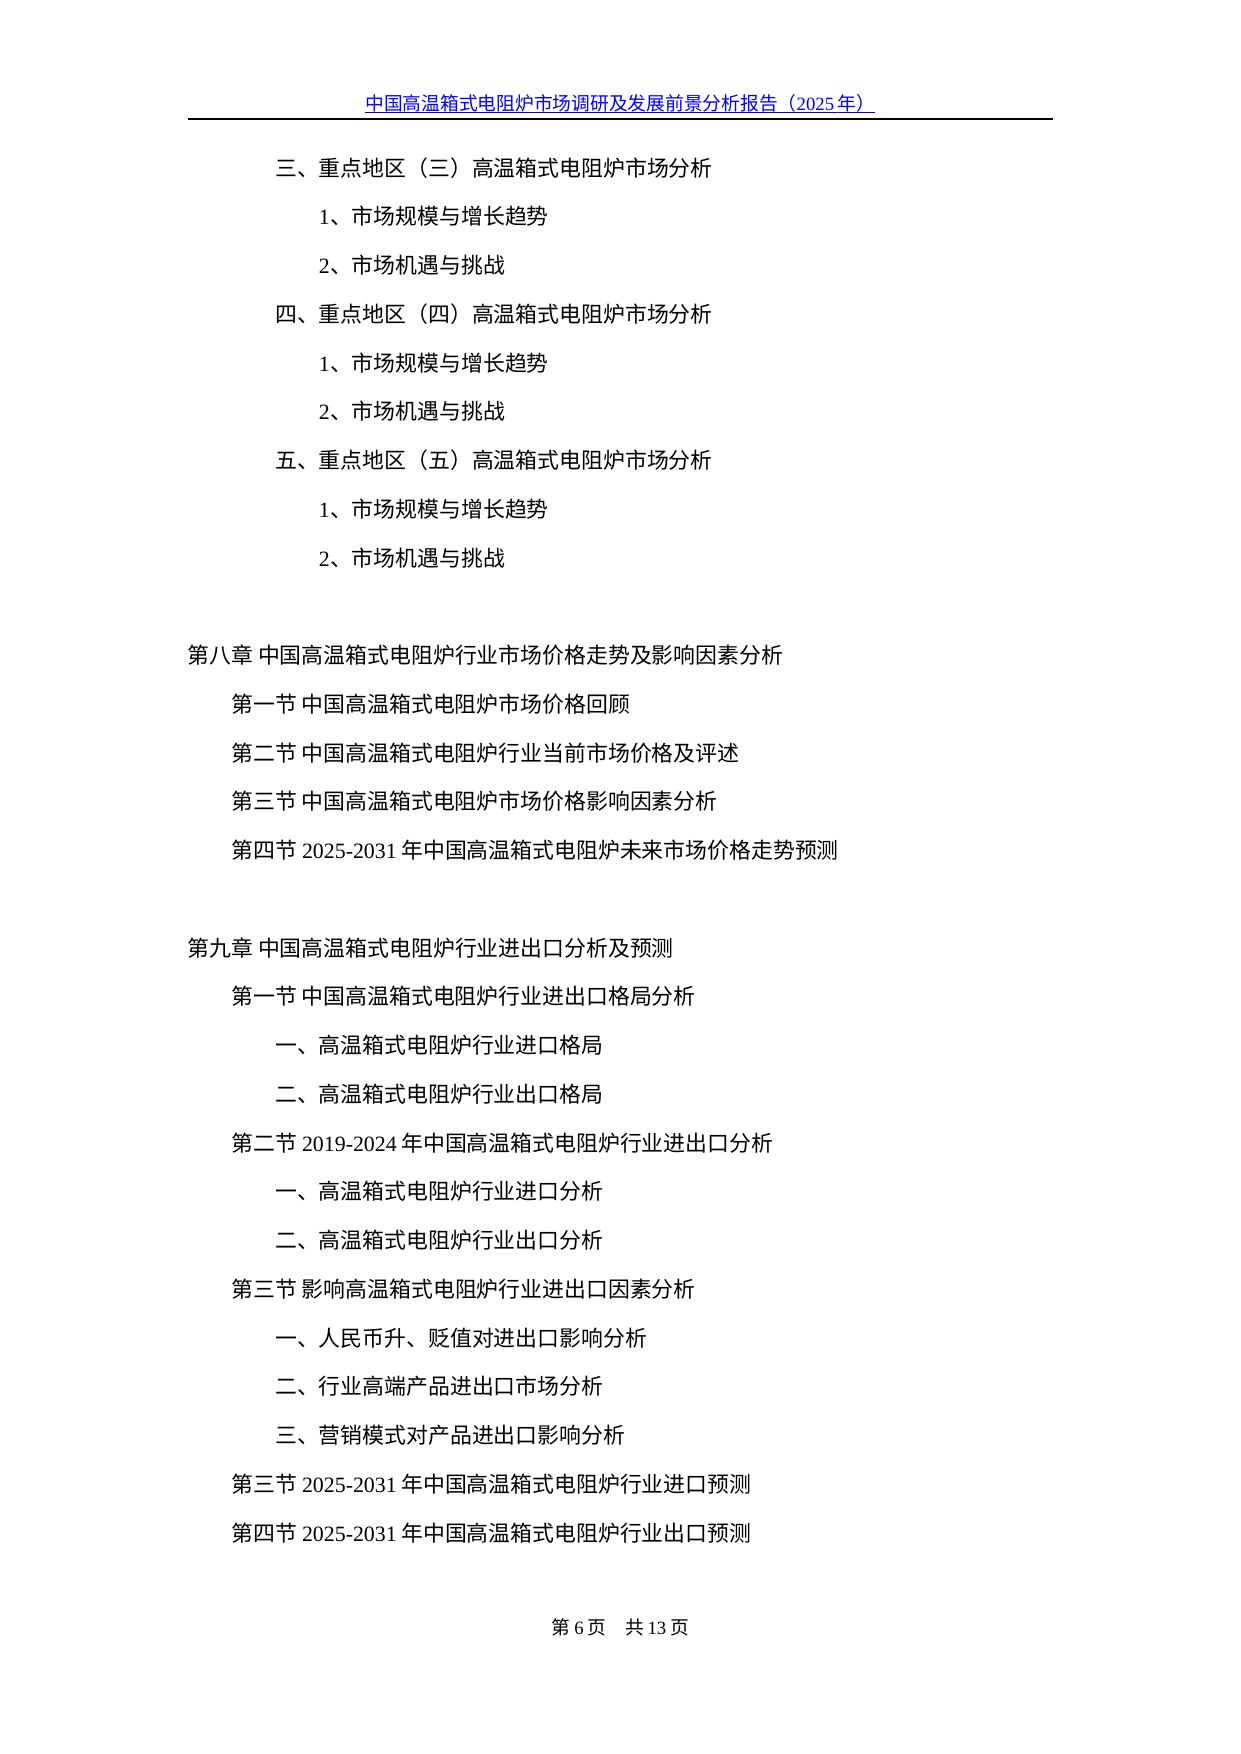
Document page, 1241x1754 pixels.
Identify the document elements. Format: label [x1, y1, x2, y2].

text [187, 150, 1053, 1548]
